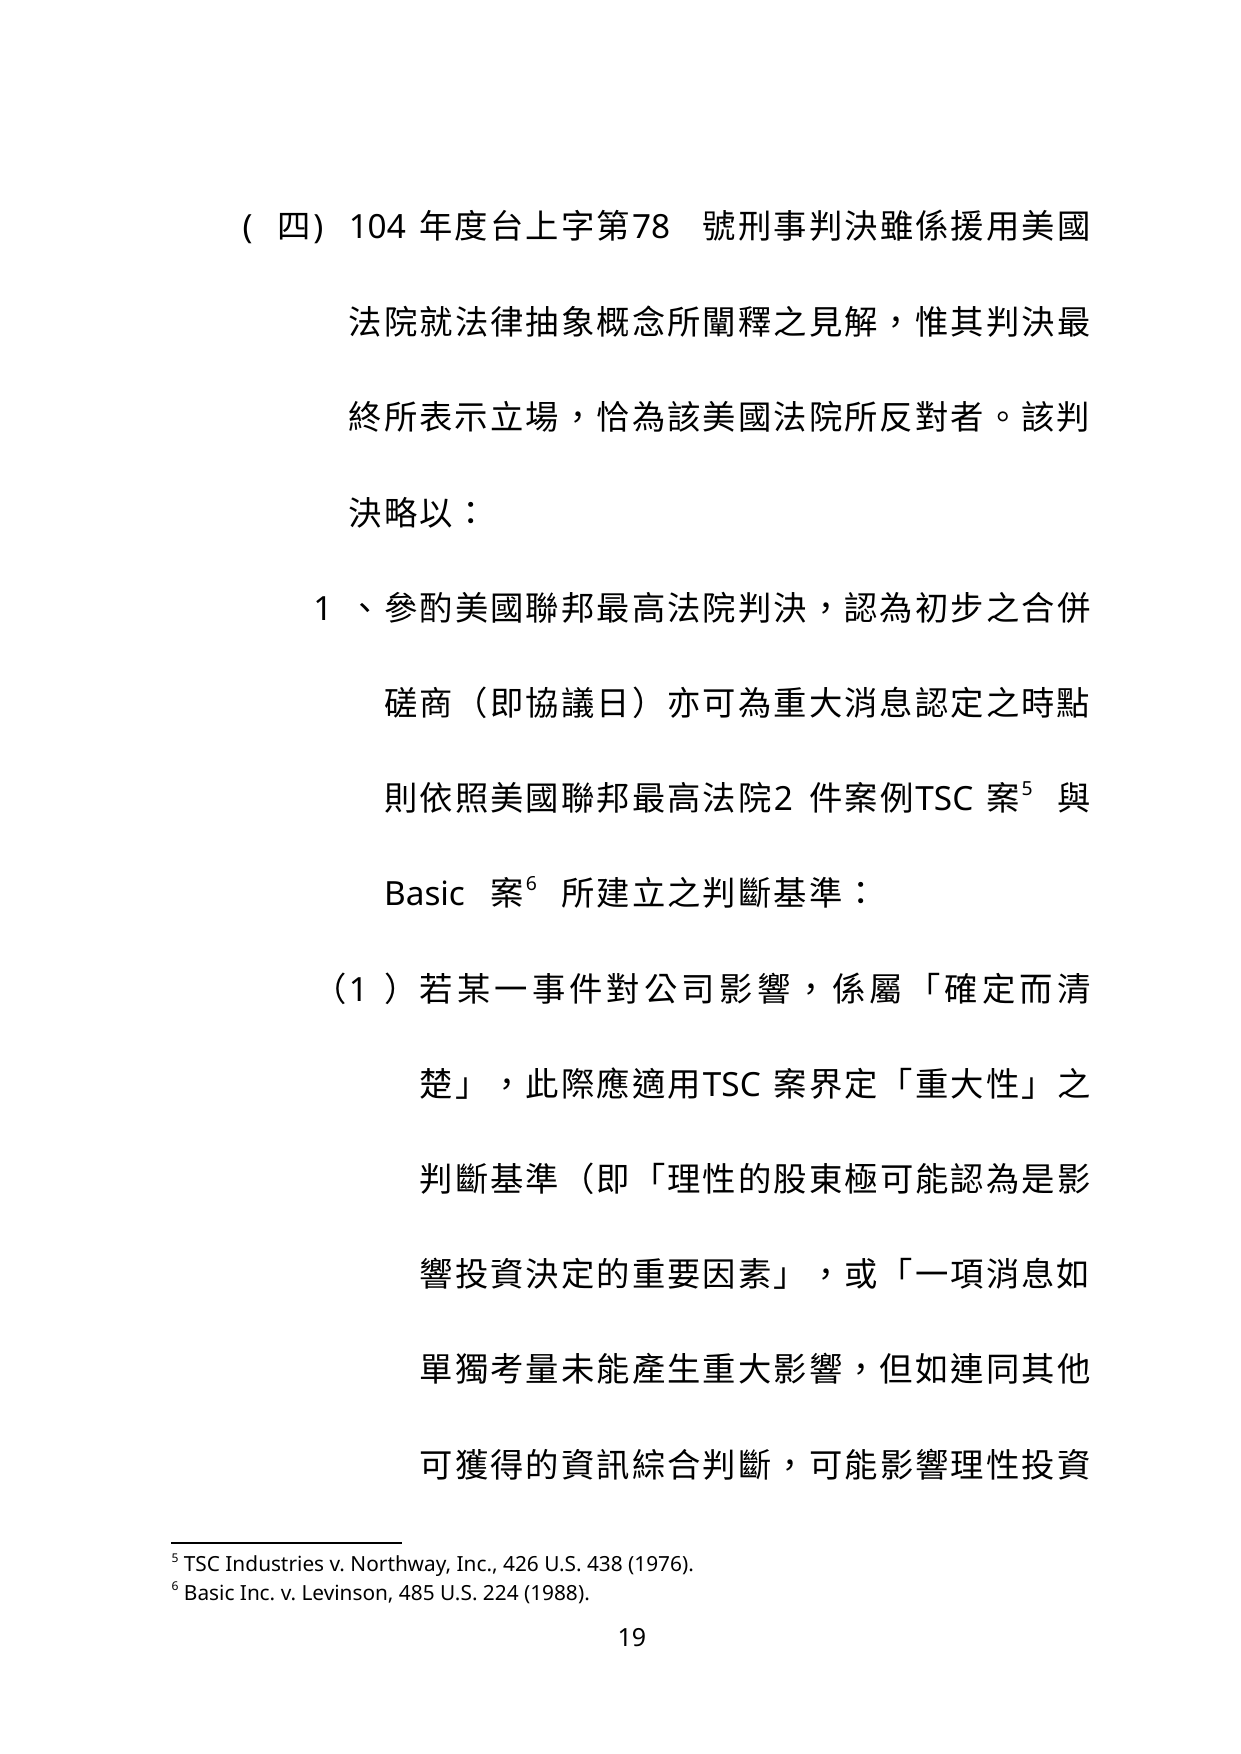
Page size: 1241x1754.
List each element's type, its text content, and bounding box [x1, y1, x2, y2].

subtitle 若某一事件對公司影響，係屬「確定而清楚」，此際應適用TSC案界定「重大性」之判斷基準（即「理性的股東極可能認為是影響投資決定的重要因素」，或「一項消息如單獨考量未能產生重大影響，但如連同其他可獲得的資訊綜合判斷，可能影響理性投資人的決定時，亦符合重大性質之要件」）。 [296, 939, 1092, 1510]
subtitle 104年度台上字第78號刑事判決雖係援用美國法院就法律抽象概念所闡釋之見解，惟其判決最終所表示立場，恰為該美國法院所反對者。該判決略以： [242, 177, 1092, 558]
subtitle 參酌美國聯邦最高法院判決，認為初步之合併磋商（即協議日）亦可為重大消息認定之時點，則依照美國聯邦最高法院2件案例TSC案與Basic案所建立之判斷基準： [296, 558, 1092, 939]
